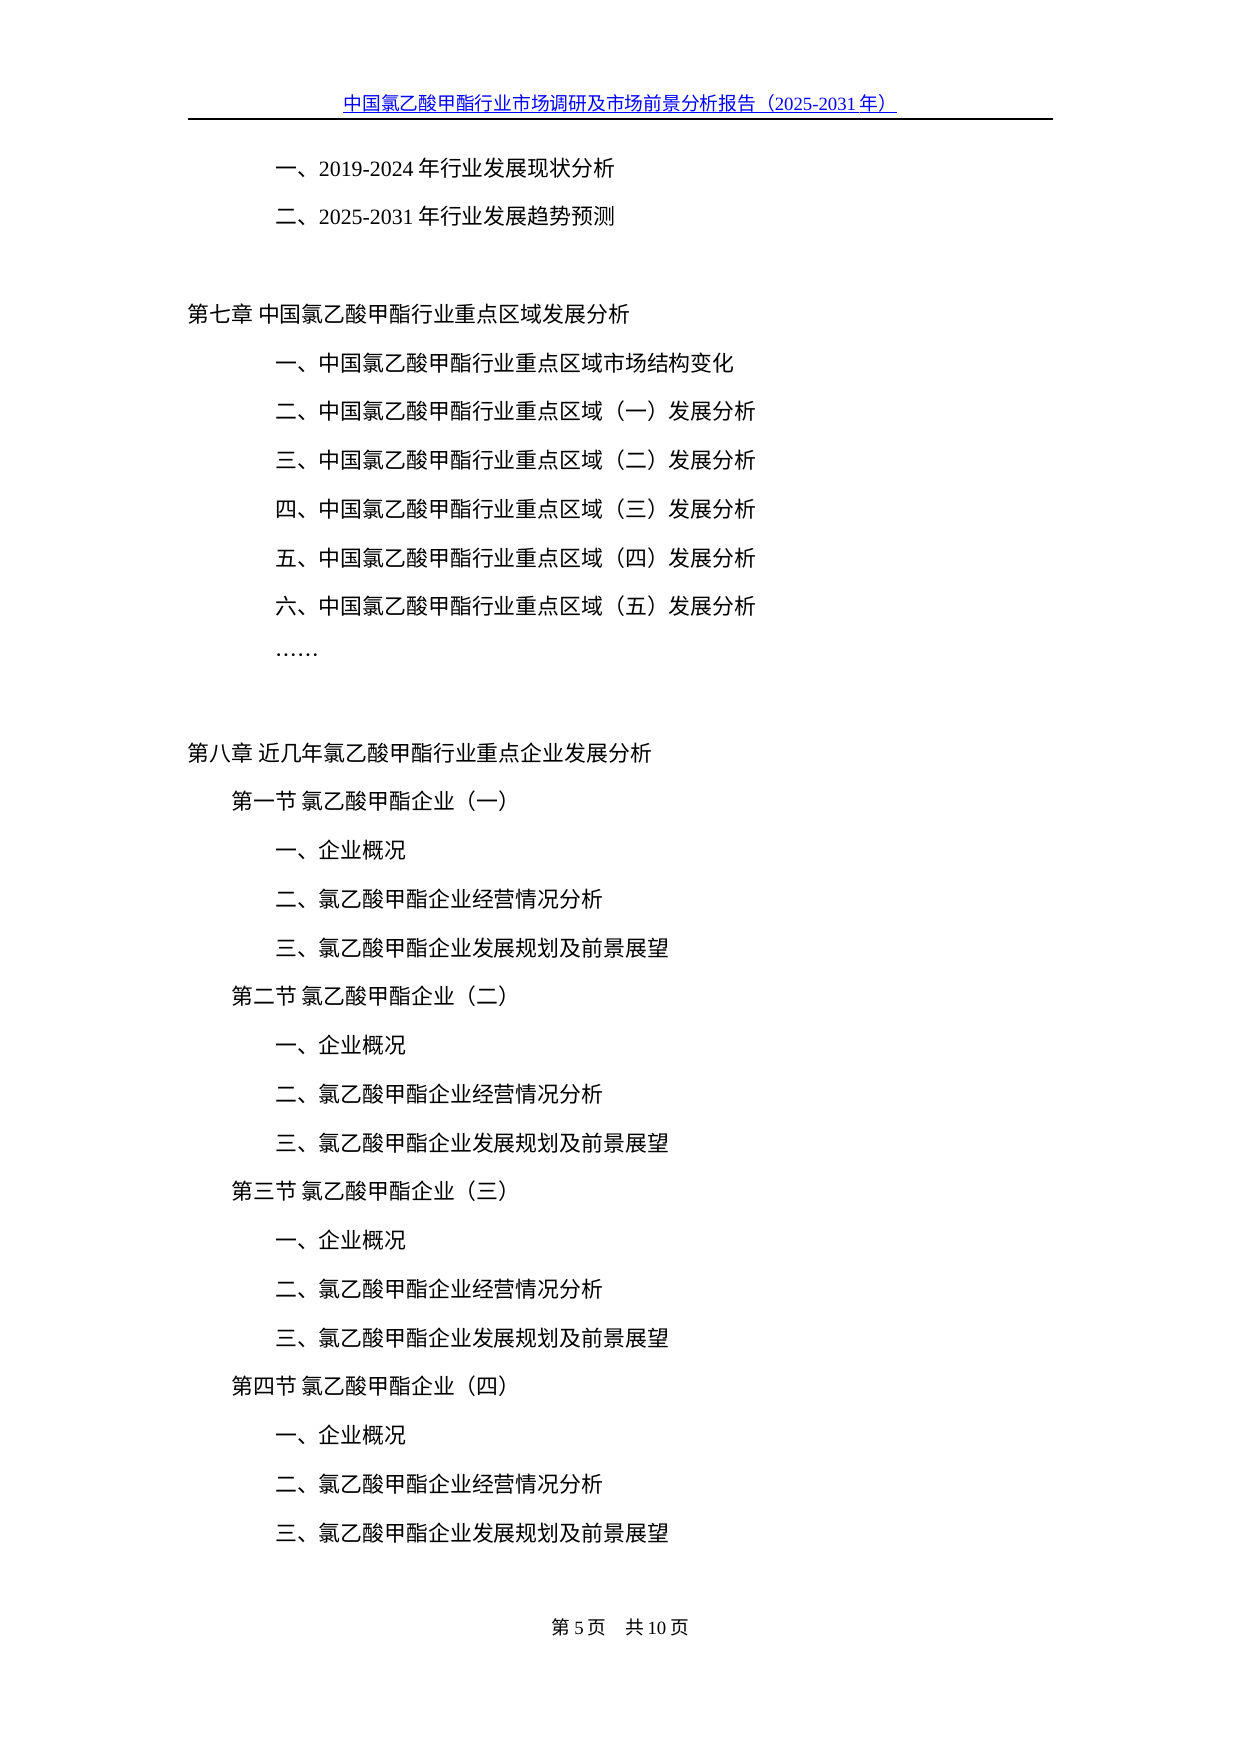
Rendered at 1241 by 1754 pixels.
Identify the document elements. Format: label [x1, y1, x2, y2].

text [187, 150, 1053, 1548]
